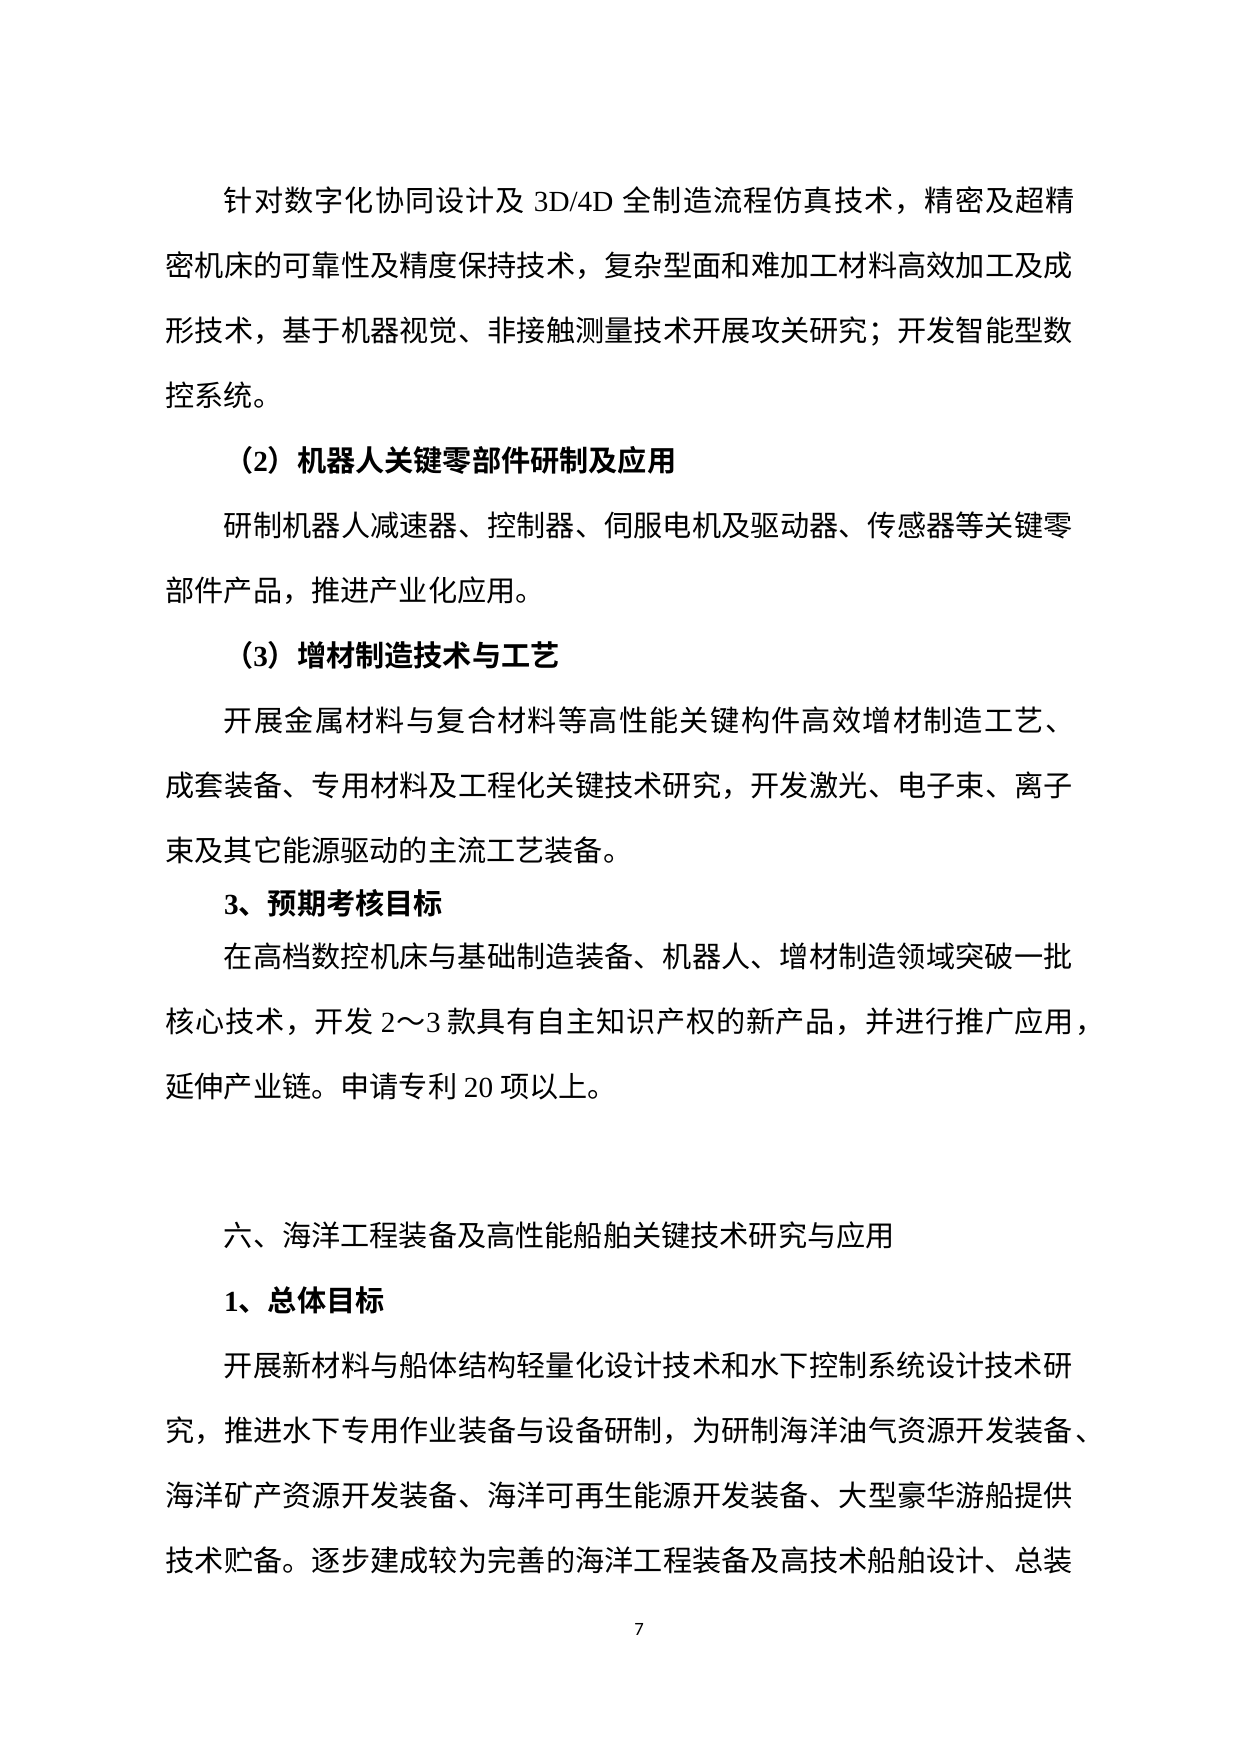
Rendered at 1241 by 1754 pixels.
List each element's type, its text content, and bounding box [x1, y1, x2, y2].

text 1、总体目标 [165, 1266, 1075, 1331]
text 六、海洋工程装备及高性能船舶关键技术研究与应用 [165, 1201, 1075, 1266]
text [165, 1331, 1075, 1591]
text 研制机器人减速器、控制器、伺服电机及驱动器、传感器等关键零部件产品，推进产业化应用。 [165, 491, 1075, 621]
text （2）机器人关键零部件研制及应用 [165, 426, 1075, 491]
text （3）增材制造技术与工艺 [165, 621, 1075, 686]
text 3、预期考核目标 [165, 881, 1075, 923]
text 开展金属材料与复合材料等高性能关键构件高效增材制造工艺、 成套装备、专用材料及工程化关键技术研究，开发激光、电子束、离子束及其它能源驱动的主流工艺装备。 [165, 686, 1075, 881]
text 针对数字化协同设计及 3D/4D 全制造流程仿真技术，精密及超精密机床的可靠性及精度保持技术，复杂型面和难加工材料高效加工及成形技术，基于机器视觉、非接触测量技术开展攻关研究；开发智能型数控系统。 [165, 166, 1075, 426]
text 在高档数控机床与基础制造装备、机器人、增材制造领域突破一批核心技术，开发2～3款具有自主知识产权的新产品，并进行推广应用，延伸产业链。申请专利 20 项以上。 [165, 923, 1075, 1118]
